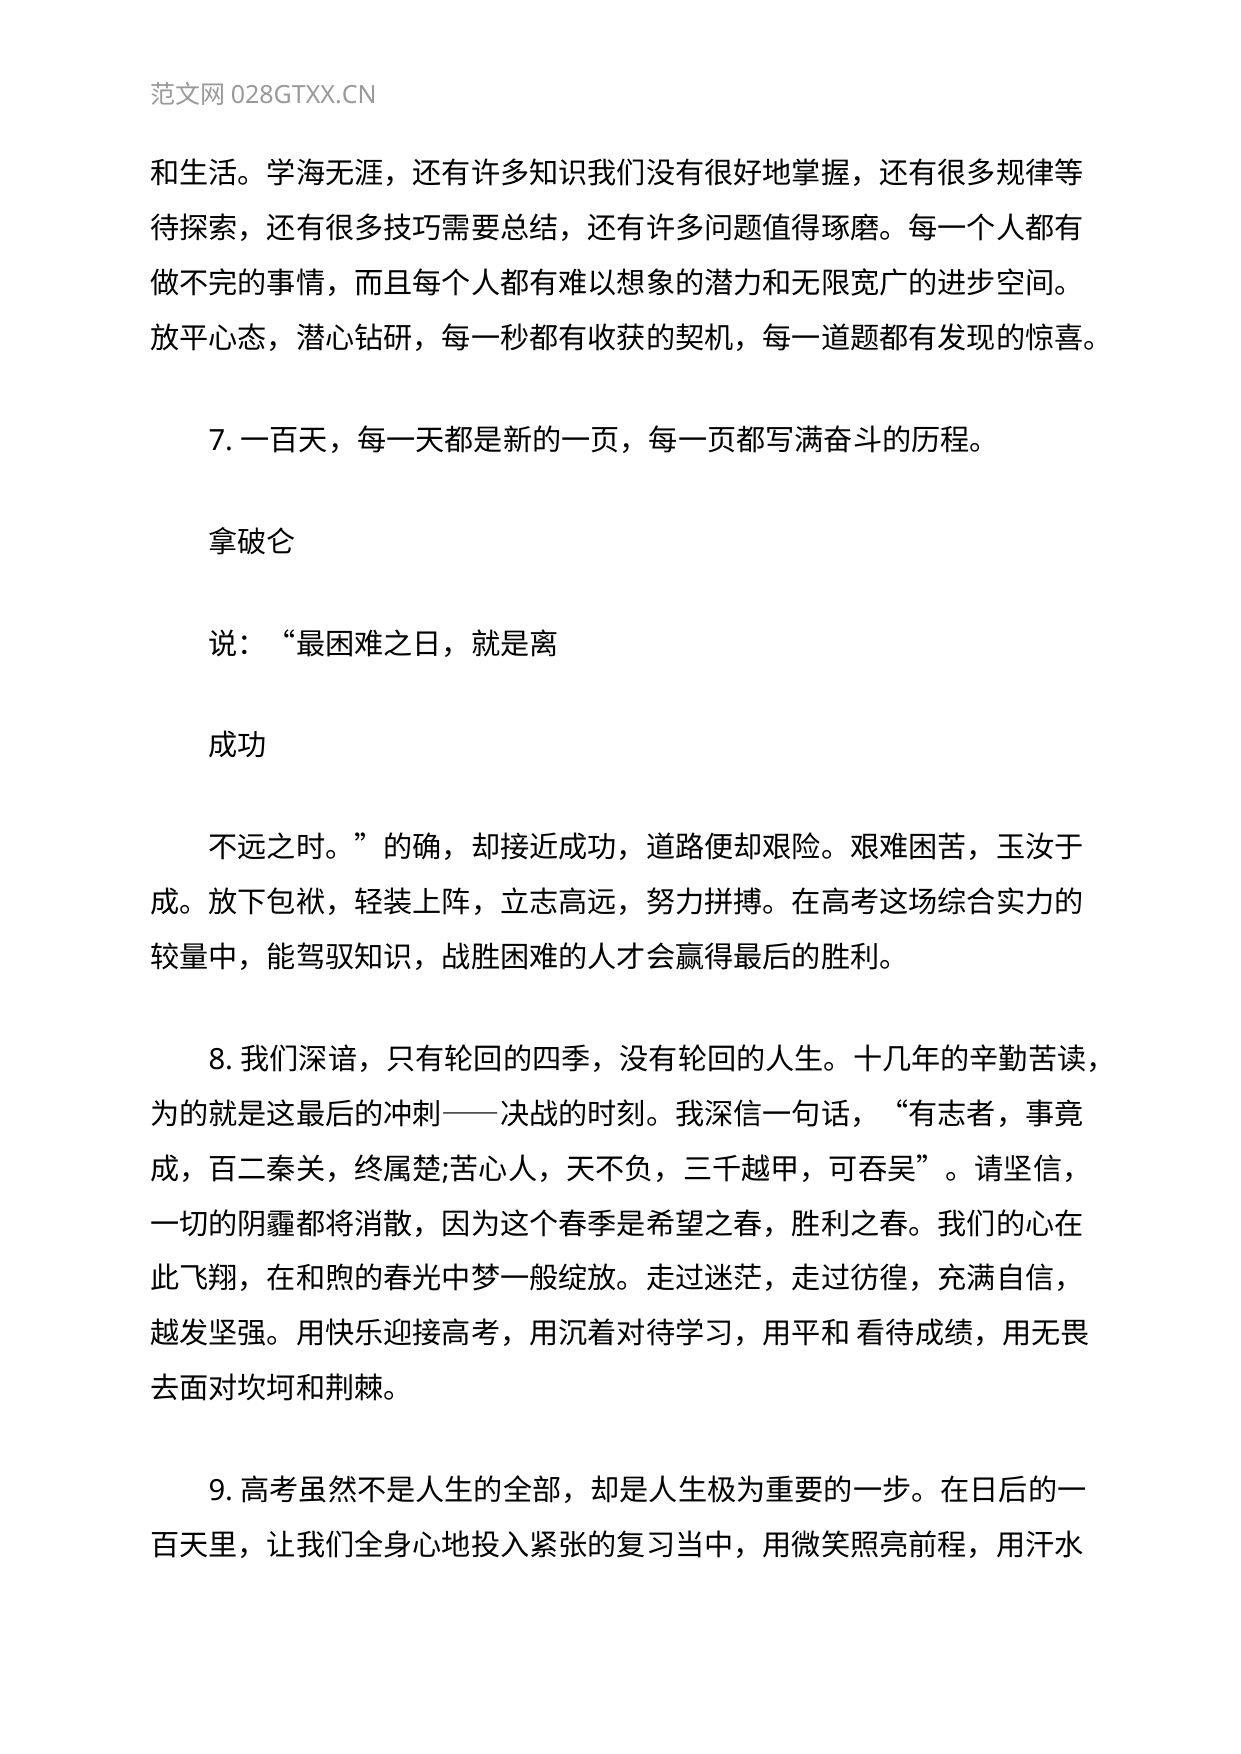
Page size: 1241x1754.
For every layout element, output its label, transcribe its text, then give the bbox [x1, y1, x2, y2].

text 说：“最困难之日，就是离 [150, 620, 1090, 662]
text 不远之时。”的确，却接近成功，道路便却艰险。艰难困苦，玉汝于成。放下包袱，轻装上阵，立志高远，努力拼搏。在高考这场综合实力的较量中，能驾驭知识，战胜困难的人才会赢得最后的胜利。 [150, 824, 1090, 976]
text 拿破仑 [150, 518, 1090, 561]
text 7. 一百天，每一天都是新的一页，每一页都写满奋斗的历程。 [150, 416, 1090, 459]
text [150, 150, 1090, 357]
text 成功 [150, 722, 1090, 764]
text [150, 1467, 1090, 1564]
text 8. 我们深谙，只有轮回的四季，没有轮回的人生。十几年的辛勤苦读，为的就是这最后的冲刺——决战的时刻。我深信一句话，“有志者，事竟成，百二秦关，终属楚;苦心人，天不负，三千越甲，可吞吴”。请坚信，一切的阴霾都将消散，因为这个春季是希望之春，胜利之春。我们的心在此飞翔，在和煦的春光中梦一般绽放。走过迷茫，走过彷徨，充满自信，越发坚强。用快乐迎接高考，用沉着对待学习，用平和 看待成绩，用无畏去面对坎坷和荆棘。 [150, 1035, 1090, 1407]
